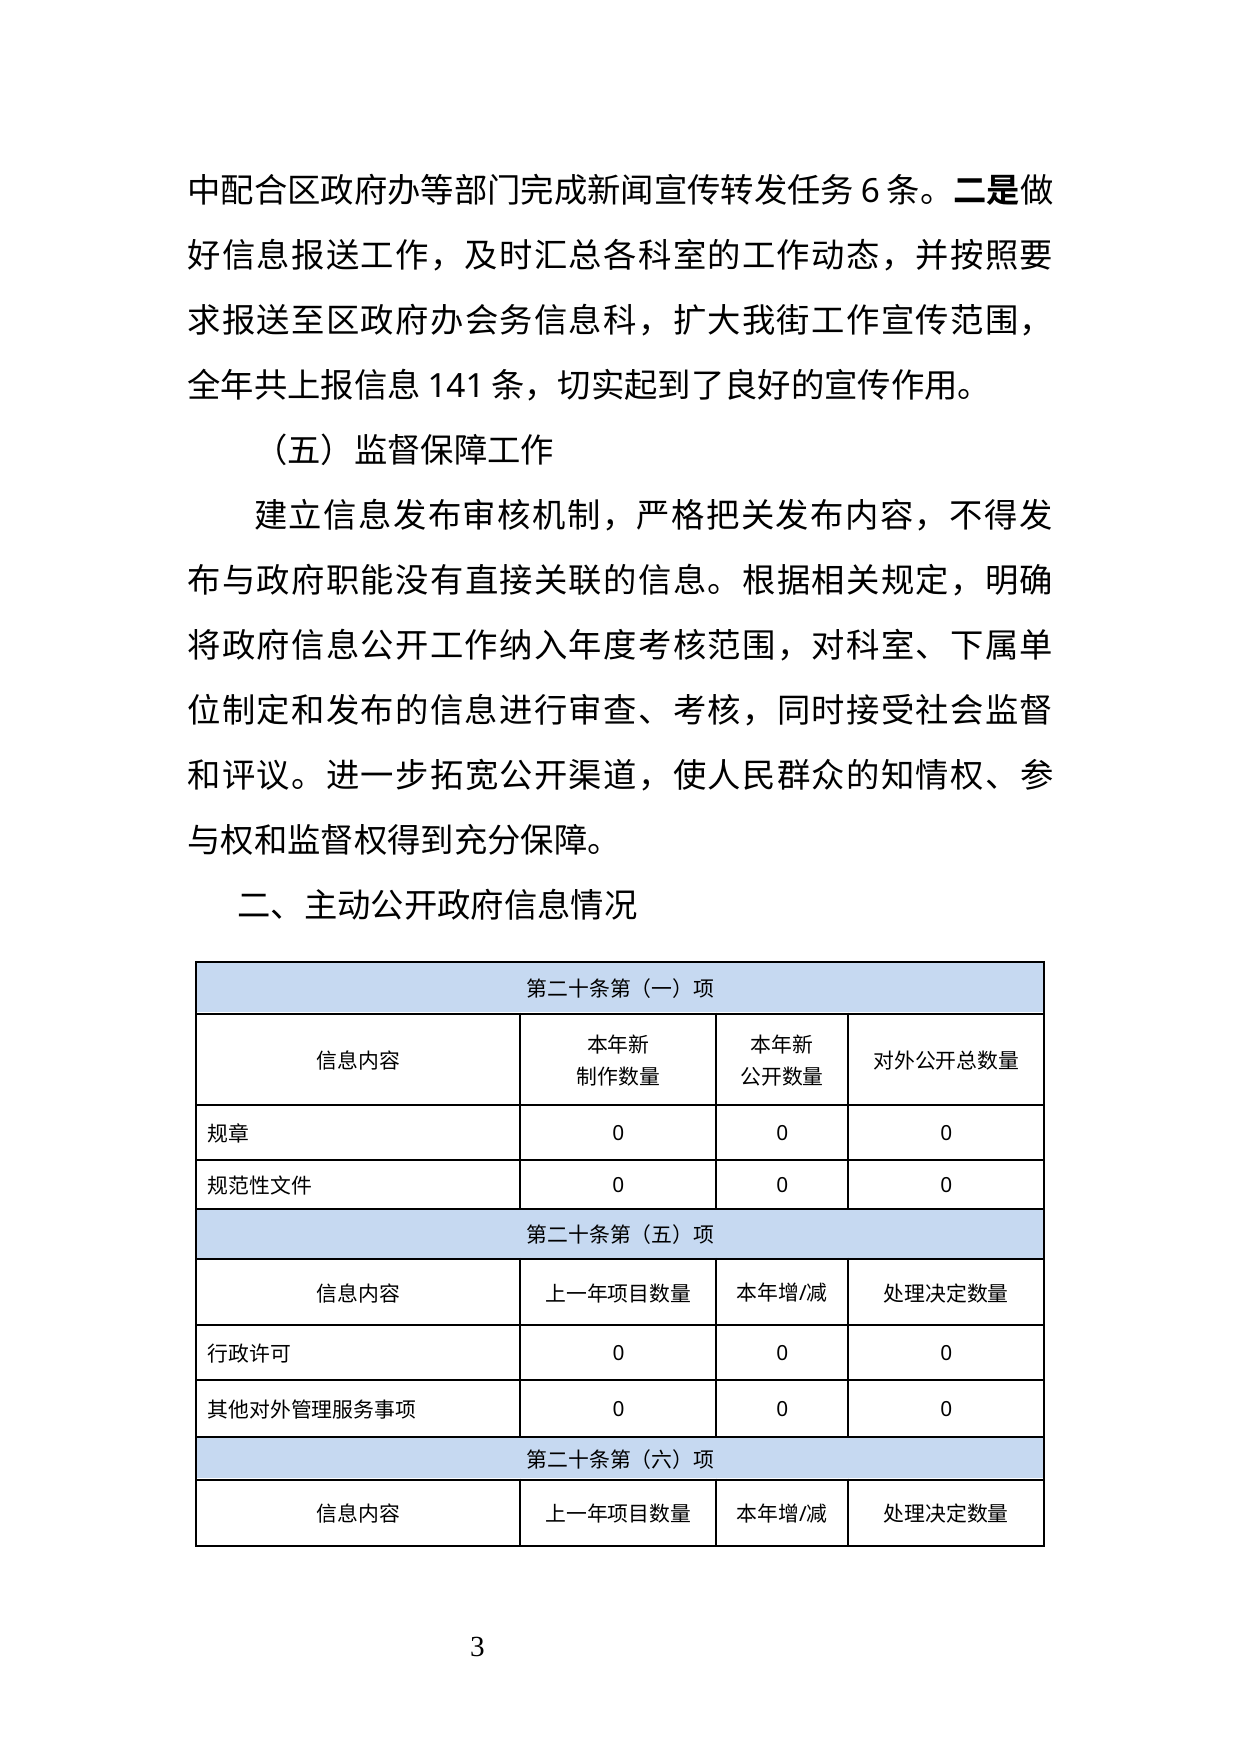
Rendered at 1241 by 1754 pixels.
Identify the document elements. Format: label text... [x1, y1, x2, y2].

table_cell 0 [521, 1161, 715, 1208]
table_cell 本年新 公开数量 [717, 1015, 847, 1104]
table_cell 对外公开总数量 [849, 1015, 1043, 1104]
table_cell 0 [521, 1326, 715, 1379]
table_cell 0 [521, 1381, 715, 1436]
table_cell 规范性文件 [197, 1161, 519, 1208]
table_cell 其他对外管理服务事项 [197, 1381, 519, 1436]
table_cell 行政许可 [197, 1326, 519, 1379]
table_cell 0 [717, 1106, 847, 1159]
table_cell 0 [717, 1326, 847, 1379]
table_cell 0 [521, 1106, 715, 1159]
text （五）监督保障工作 [187, 416, 1053, 481]
table_cell 规章 [197, 1106, 519, 1159]
table_cell 信息内容 [197, 1260, 519, 1324]
table_cell 第二十条第（五）项 [197, 1210, 1043, 1258]
table_cell 上一年项目数量 [521, 1481, 715, 1544]
table_cell 0 [717, 1381, 847, 1436]
table_cell 信息内容 [197, 1481, 519, 1544]
table_cell 本年新 制作数量 [521, 1015, 715, 1104]
table_cell 0 [717, 1161, 847, 1208]
table_cell 上一年项目数量 [521, 1260, 715, 1324]
table_cell 0 [849, 1161, 1043, 1208]
table_cell 第二十条第（六）项 [197, 1438, 1043, 1478]
table_cell 本年增/减 [717, 1260, 847, 1324]
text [187, 156, 1053, 416]
table_cell 处理决定数量 [849, 1481, 1043, 1544]
table_cell 0 [849, 1106, 1043, 1159]
table_cell 信息内容 [197, 1015, 519, 1104]
table_cell 处理决定数量 [849, 1260, 1043, 1324]
table_cell 本年增/减 [717, 1481, 847, 1544]
table_header 第二十条第（一）项 [197, 963, 1043, 1012]
list 主动公开政府信息情况 [187, 871, 1053, 936]
table_cell 0 [849, 1381, 1043, 1436]
table_cell 0 [849, 1326, 1043, 1379]
text 建立信息发布审核机制，严格把关发布内容，不得发布与政府职能没有直接关联的信息。根据相关规定，明确将政府信息公开工作纳入年度考核范围，对科室、下属单位制定和发布的信息进行审查、考核，同时接受社会监督和评议。进一步拓宽公开渠道，使人民群众的知情权、参与权和监督权得到充分保障。 [187, 481, 1053, 871]
